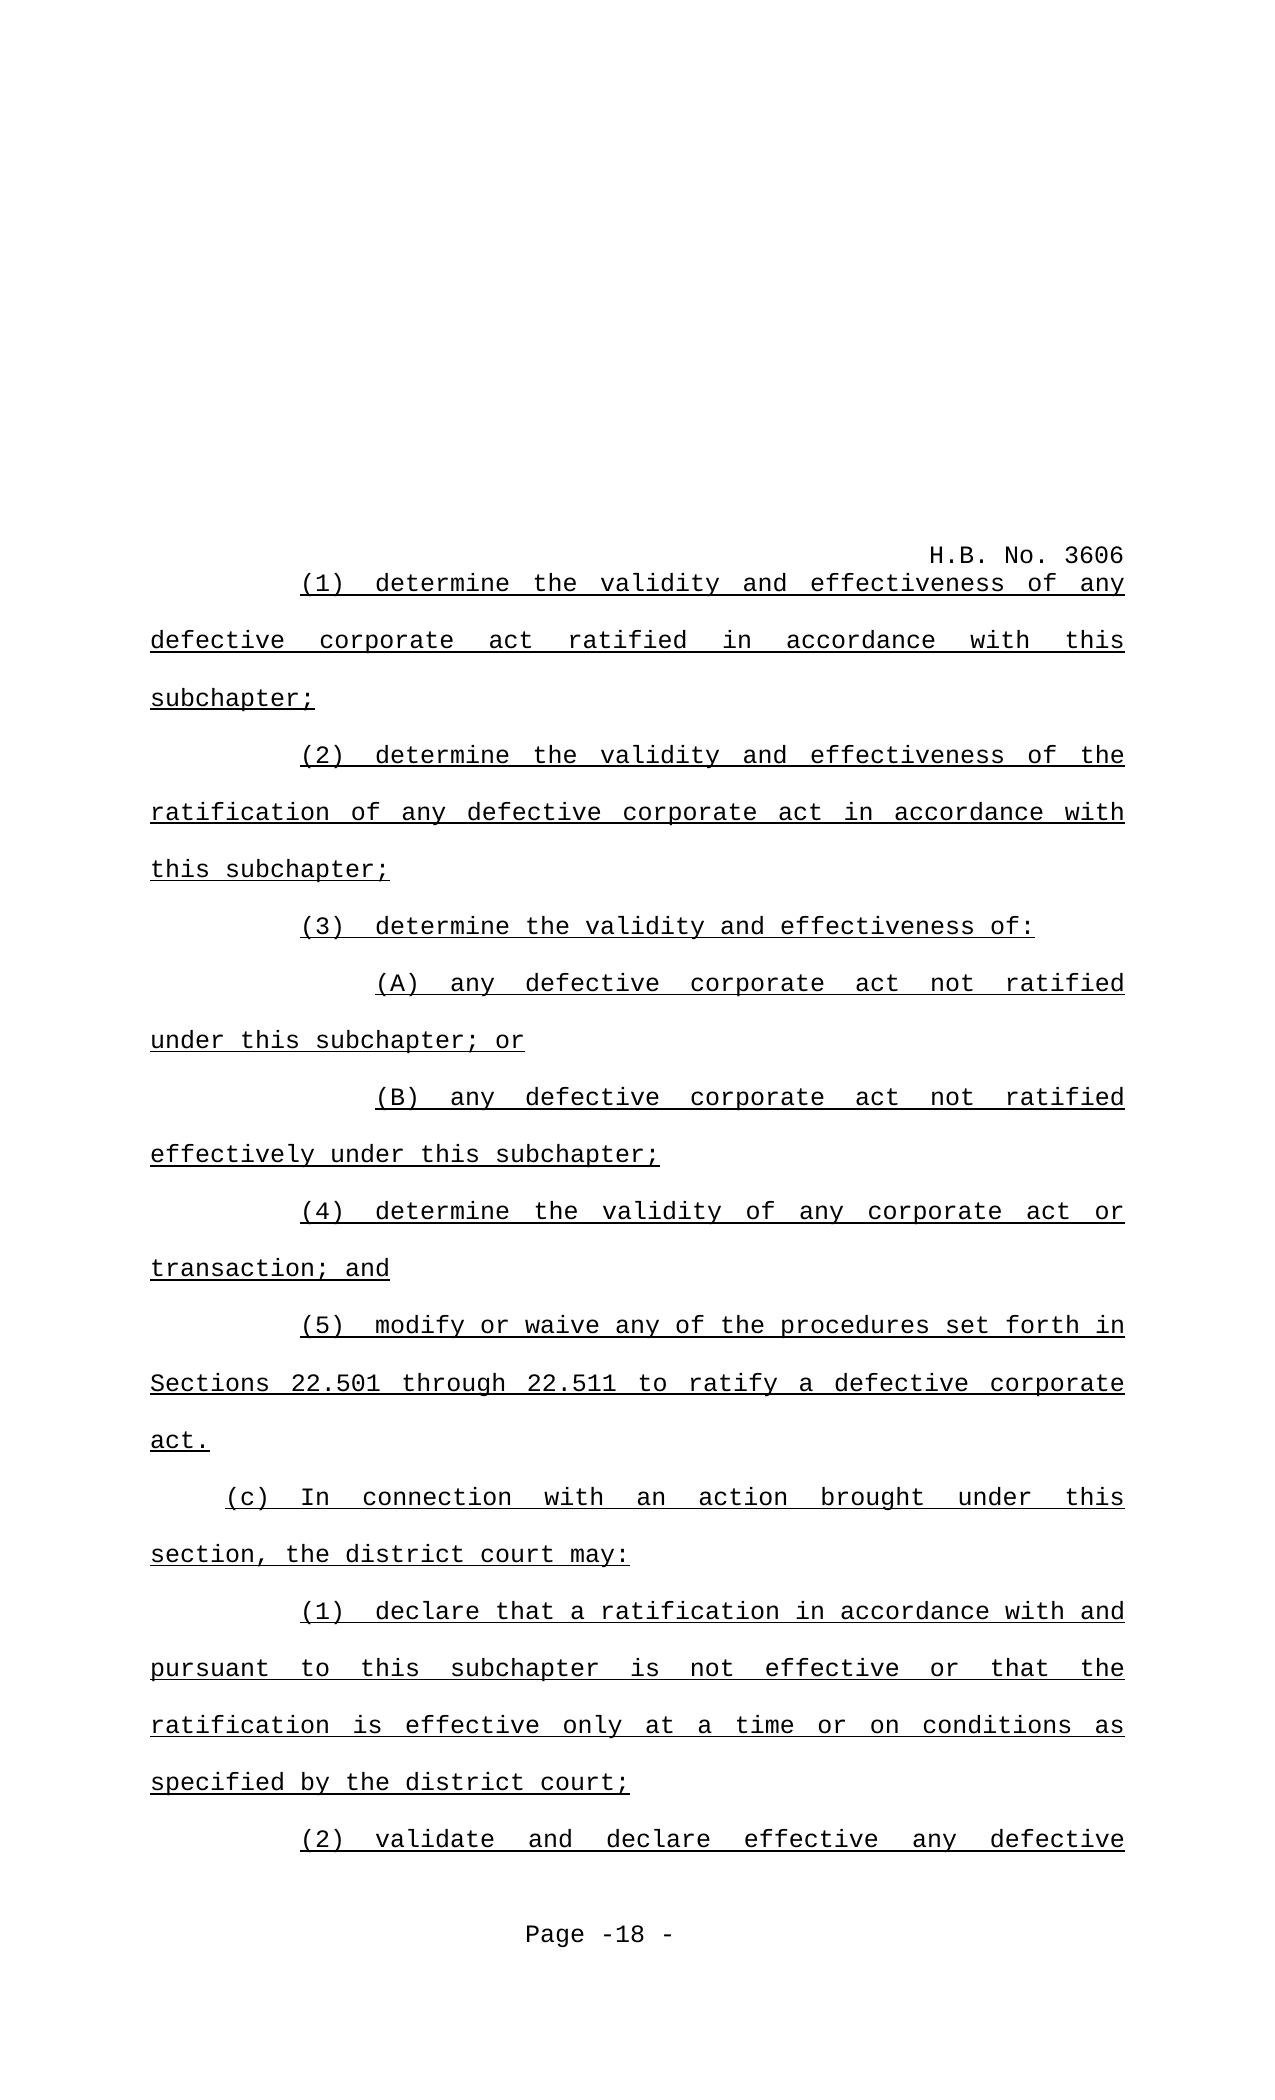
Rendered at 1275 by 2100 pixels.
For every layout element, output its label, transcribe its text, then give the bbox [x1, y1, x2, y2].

text (B) any defective corporate act not ratified effectively under this subchapter; [150, 1084, 1125, 1170]
text (1) declare that a ratification in accordance with and pursuant to this subchapter is not effective or that the ratification is effective only at a time or on conditions as specified by the district court; [150, 1680, 1125, 1736]
text (1) declare that a ratification in accordance with and pursuant to this subchapter is not effective or that the ratification is effective only at a time or on conditions as specified by the district court; [150, 1598, 1125, 1679]
text (1) determine the validity and effectiveness of any defective corporate act ratified in accordance with this subchapter; [150, 653, 1125, 713]
text (4) determine the validity of any corporate act or transaction; and [150, 1199, 1125, 1284]
text (3) determine the validity and effectiveness of: [150, 913, 1125, 942]
text (2) determine the validity and effectiveness of the ratification of any defective corporate act in accordance with this subchapter; [150, 824, 1125, 885]
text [150, 1827, 1125, 1855]
text (c) In connection with an action brought under this section, the district court may: [150, 1484, 1125, 1570]
text (2) determine the validity and effectiveness of the ratification of any defective corporate act in accordance with this subchapter; [150, 742, 1125, 822]
text (1) determine the validity and effectiveness of any defective corporate act ratified in accordance with this subchapter; [150, 571, 1125, 651]
text (1) declare that a ratification in accordance with and pursuant to this subchapter is not effective or that the ratification is effective only at a time or on conditions as specified by the district court; [150, 1737, 1125, 1798]
text (5) modify or waive any of the procedures set forth in Sections 22.501 through 22.511 to ratify a defective corporate act. [150, 1395, 1125, 1456]
text (A) any defective corporate act not ratified under this subchapter; or [150, 970, 1125, 1056]
text (5) modify or waive any of the procedures set forth in Sections 22.501 through 22.511 to ratify a defective corporate act. [150, 1313, 1125, 1393]
